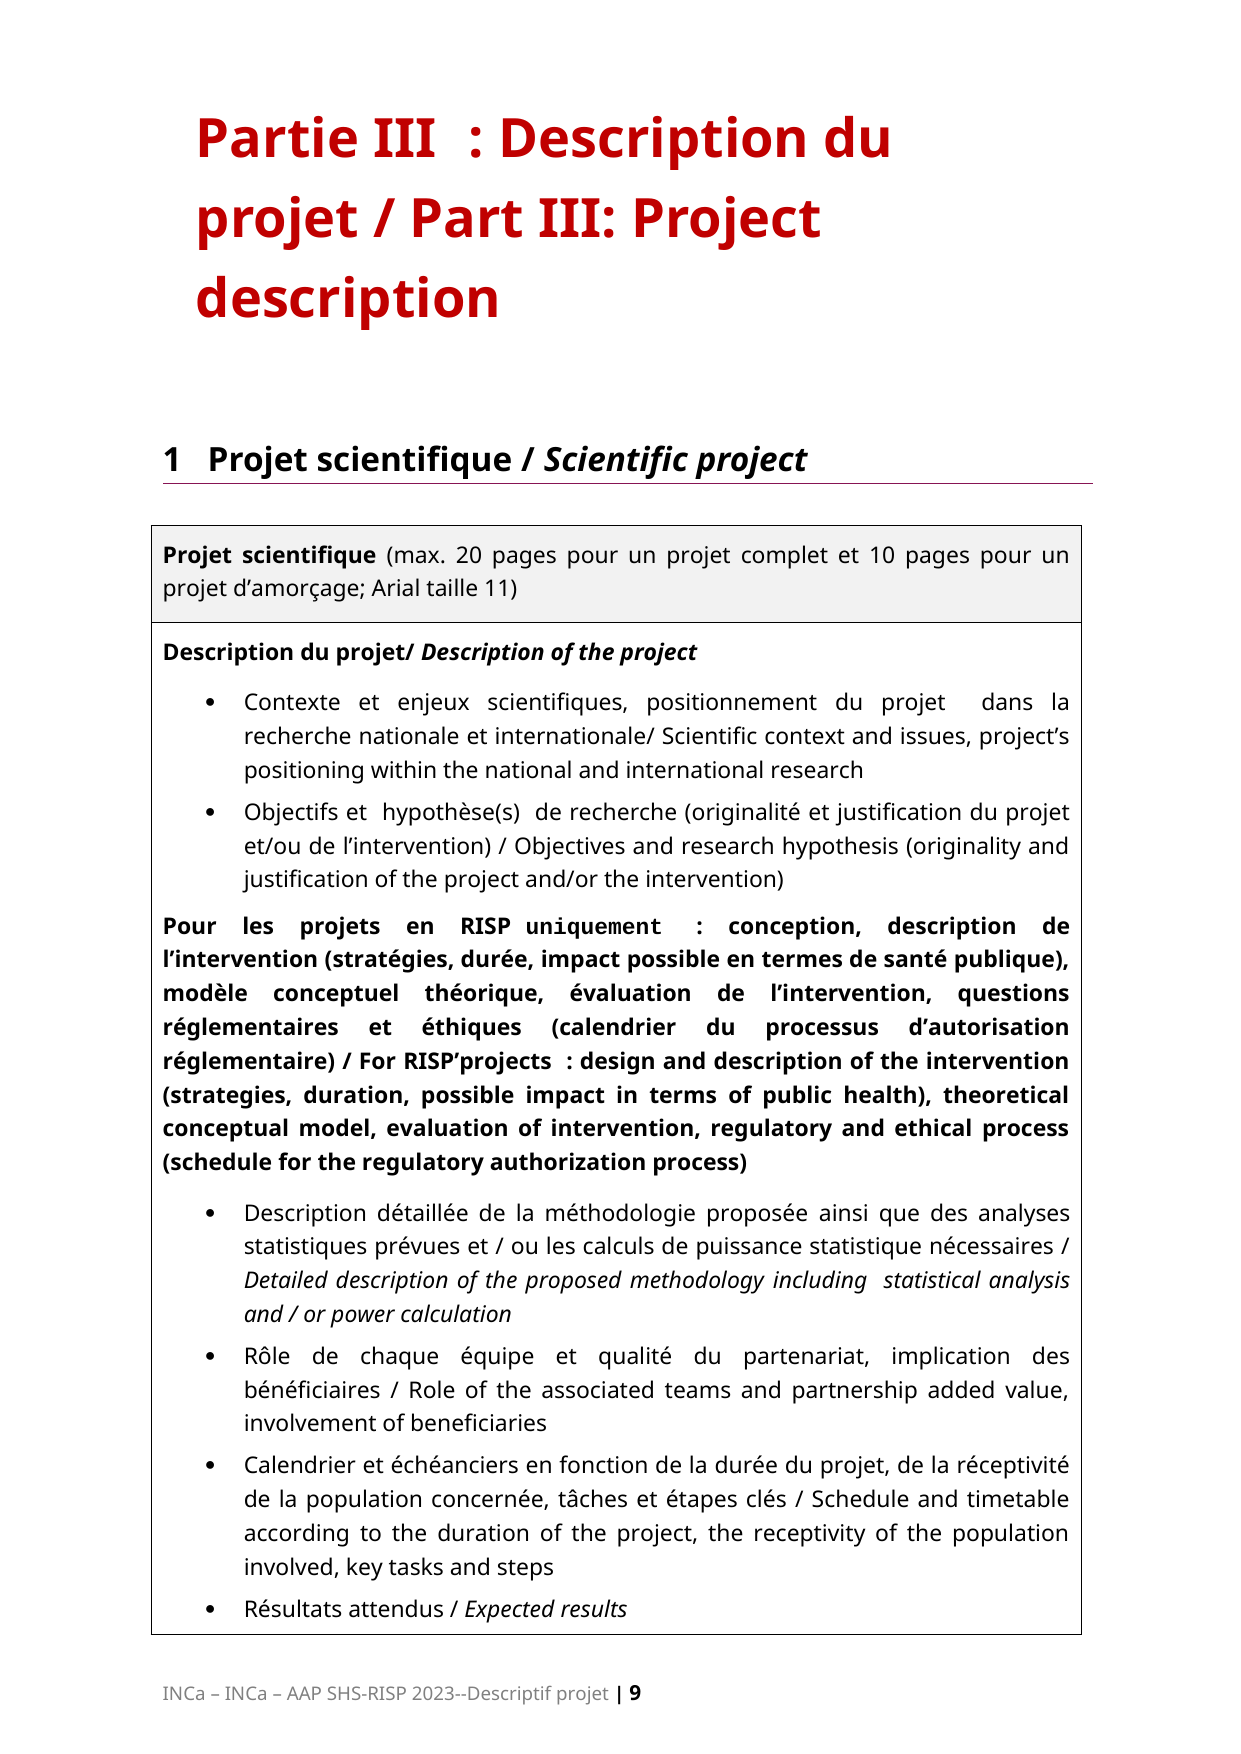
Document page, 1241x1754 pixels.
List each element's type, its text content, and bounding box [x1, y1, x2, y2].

title Partie III : Description du projet / Part III: Project description [196, 100, 1095, 333]
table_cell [152, 623, 1081, 1634]
subtitle Projet scientifique / Scientific project [162, 435, 1093, 484]
table_header Projet scientifique (max. 20 pages pour un projet complet et 10 pages pour un projet d’amorçage; Arial taille 11) [152, 526, 1081, 622]
